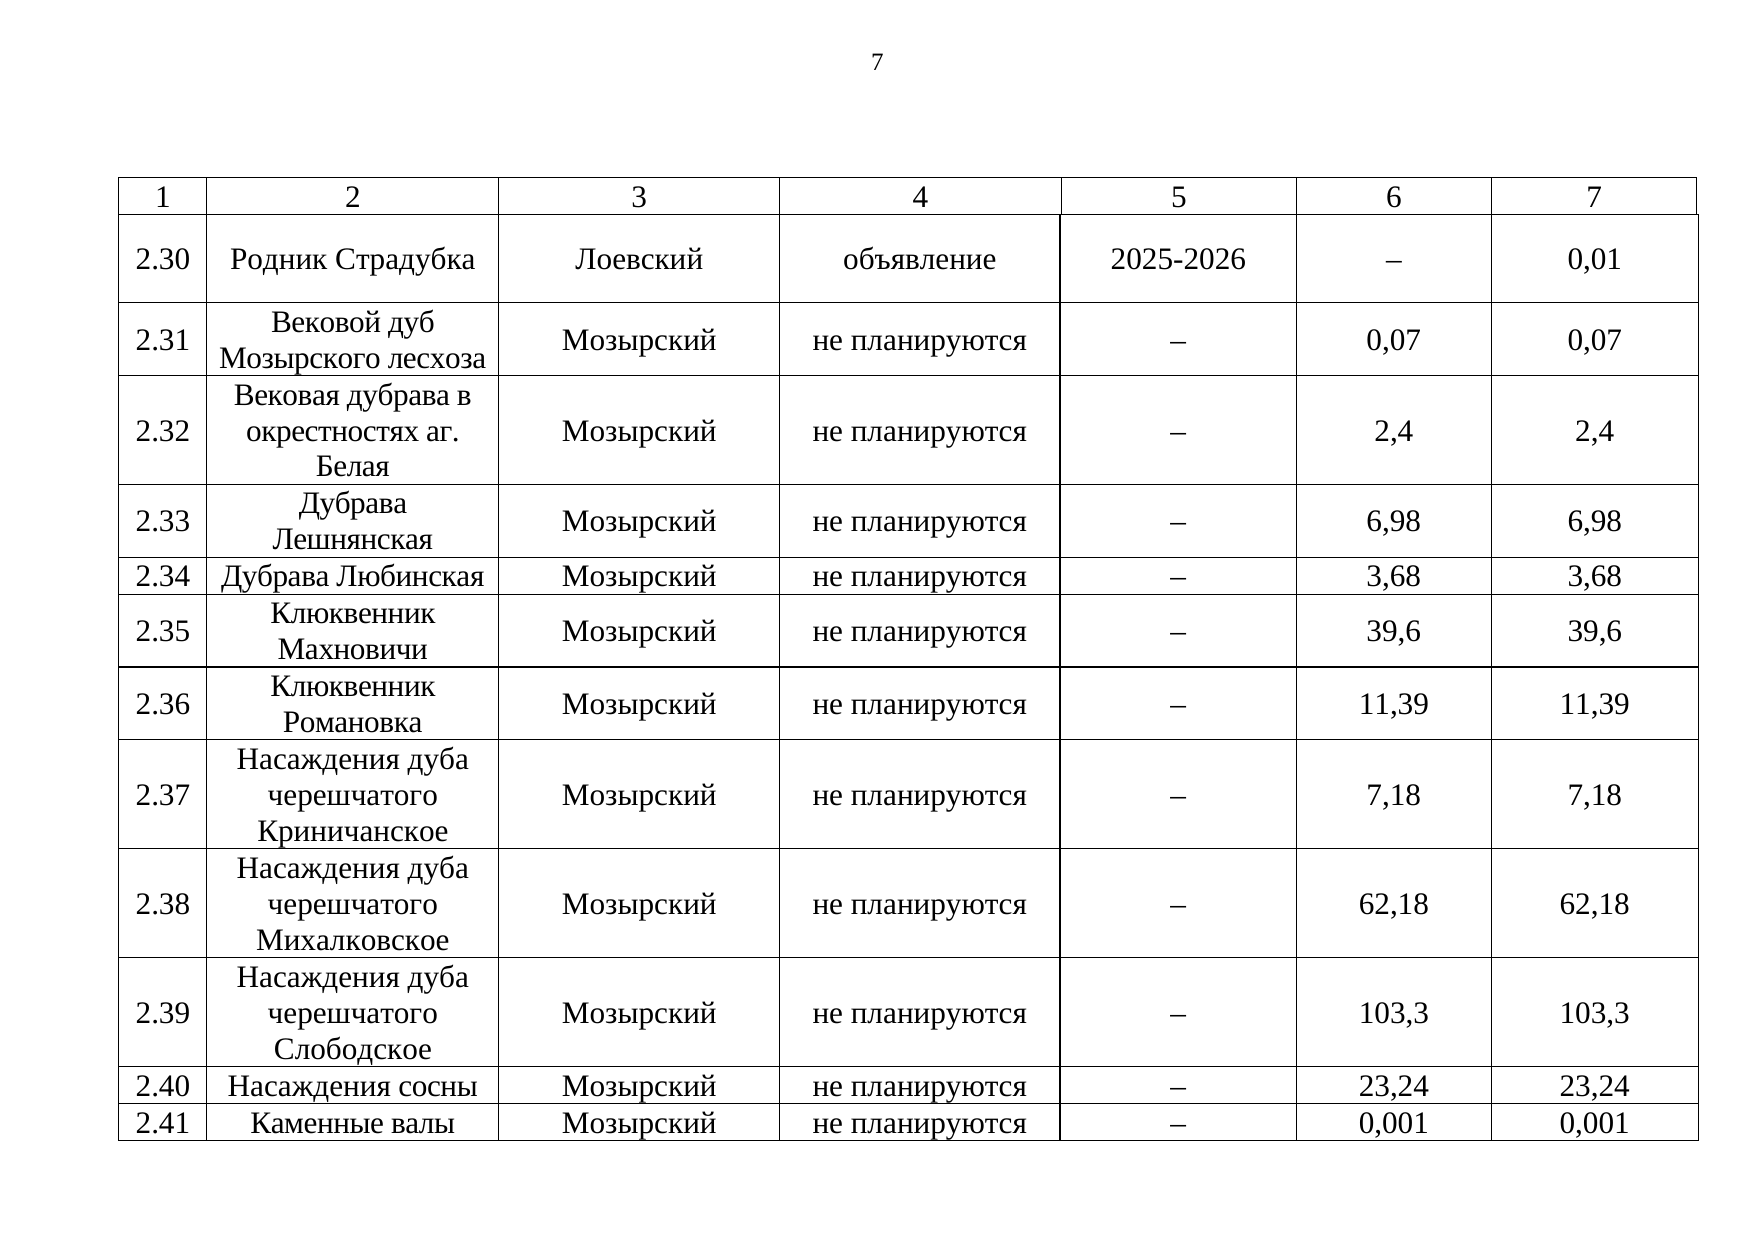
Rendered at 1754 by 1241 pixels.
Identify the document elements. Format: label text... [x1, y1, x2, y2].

table_cell 6,98 [1492, 485, 1698, 557]
table_cell – [1061, 958, 1296, 1066]
table_cell объявление [780, 215, 1059, 302]
table_cell – [1061, 376, 1296, 484]
table_cell Мозырский [499, 558, 779, 593]
table_cell 103,3 [1297, 958, 1491, 1066]
table_cell – [1297, 215, 1491, 302]
table_header 5 [1062, 178, 1296, 214]
table_cell Мозырский [499, 595, 779, 666]
table_cell 2.41 [119, 1104, 206, 1140]
table_cell 23,24 [1297, 1067, 1491, 1103]
table_cell Родник Страдубка [207, 215, 498, 302]
table_cell Мозырский [499, 485, 779, 557]
table_cell Мозырский [499, 1067, 779, 1103]
table_header 7 [1492, 178, 1696, 214]
table_cell не планируются [780, 1067, 1059, 1103]
table_cell Мозырский [499, 1104, 779, 1140]
table_cell Мозырский [499, 668, 779, 739]
table_cell 2.39 [119, 958, 206, 1066]
table_header 2 [207, 178, 498, 214]
table_cell 2025-2026 [1061, 215, 1296, 302]
table_cell 2,4 [1297, 376, 1491, 484]
table_cell – [1061, 595, 1296, 666]
table_cell 0,07 [1492, 303, 1698, 375]
table_cell не планируются [780, 958, 1059, 1066]
table_cell Клюквенник Махновичи [207, 595, 498, 666]
table_cell 11,39 [1492, 668, 1698, 739]
table_cell 7,18 [1492, 740, 1698, 848]
table_cell не планируются [780, 740, 1059, 848]
table_cell Дубрава Лешнянская [207, 485, 498, 557]
table_cell 0,07 [1297, 303, 1491, 375]
table_cell 0,001 [1492, 1104, 1698, 1140]
table_cell 2.40 [119, 1067, 206, 1103]
table_cell 103,3 [1492, 958, 1698, 1066]
table_cell 23,24 [1492, 1067, 1698, 1103]
table_cell не планируются [780, 595, 1059, 666]
table_cell – [1061, 668, 1296, 739]
table_cell не планируются [780, 849, 1059, 957]
table_cell Мозырский [499, 958, 779, 1066]
table_cell Мозырский [499, 849, 779, 957]
table_cell Вековой дуб Мозырского лесхоза [207, 303, 498, 375]
table_cell 62,18 [1297, 849, 1491, 957]
table_cell 2.34 [119, 558, 206, 593]
table_cell не планируются [780, 303, 1059, 375]
table_cell 2.30 [119, 215, 206, 302]
table_cell 39,6 [1297, 595, 1491, 666]
table_cell Насаждения дуба черешчатого Криничанское [207, 740, 498, 848]
table_cell 0,001 [1297, 1104, 1491, 1140]
table_cell 2.31 [119, 303, 206, 375]
table_cell Насаждения дуба черешчатого Слободское [207, 958, 498, 1066]
table_cell 39,6 [1492, 595, 1698, 666]
table_cell Мозырский [499, 740, 779, 848]
table_cell 2,4 [1492, 376, 1698, 484]
table_cell – [1061, 849, 1296, 957]
table_cell 3,68 [1492, 558, 1698, 593]
table_cell не планируются [780, 1104, 1059, 1140]
table_cell Дубрава Любинская [207, 558, 498, 593]
table_cell 2.37 [119, 740, 206, 848]
table_cell 11,39 [1297, 668, 1491, 739]
table_cell не планируются [780, 485, 1059, 557]
table_cell 3,68 [1297, 558, 1491, 593]
table_cell Насаждения дуба черешчатого Михалковское [207, 849, 498, 957]
table_cell – [1061, 740, 1296, 848]
table_cell – [1061, 558, 1296, 593]
table_cell – [1061, 1067, 1296, 1103]
table_header 6 [1297, 178, 1491, 214]
table_cell 7,18 [1297, 740, 1491, 848]
table_cell Клюквенник Романовка [207, 668, 498, 739]
table_cell Мозырский [499, 303, 779, 375]
table_cell не планируются [780, 668, 1059, 739]
table_cell Насаждения сосны [207, 1067, 498, 1103]
table_cell 6,98 [1297, 485, 1491, 557]
table_header 3 [499, 178, 779, 214]
table_cell 2.36 [119, 668, 206, 739]
table_cell 2.35 [119, 595, 206, 666]
table_cell – [1061, 303, 1296, 375]
table_cell Лоевский [499, 215, 779, 302]
table_cell не планируются [780, 376, 1059, 484]
table_cell – [1061, 1104, 1296, 1140]
table_cell Вековая дубрава в окрестностях аг. Белая [207, 376, 498, 484]
table_header 4 [780, 178, 1061, 214]
table_cell 2.32 [119, 376, 206, 484]
table_header 1 [119, 178, 206, 214]
table_cell 2.33 [119, 485, 206, 557]
table_cell 0,01 [1492, 215, 1698, 302]
table_cell 2.38 [119, 849, 206, 957]
table_cell не планируются [780, 558, 1059, 593]
table_cell Каменные валы [207, 1104, 498, 1140]
table_cell Мозырский [499, 376, 779, 484]
table_cell 62,18 [1492, 849, 1698, 957]
table_cell – [1061, 485, 1296, 557]
